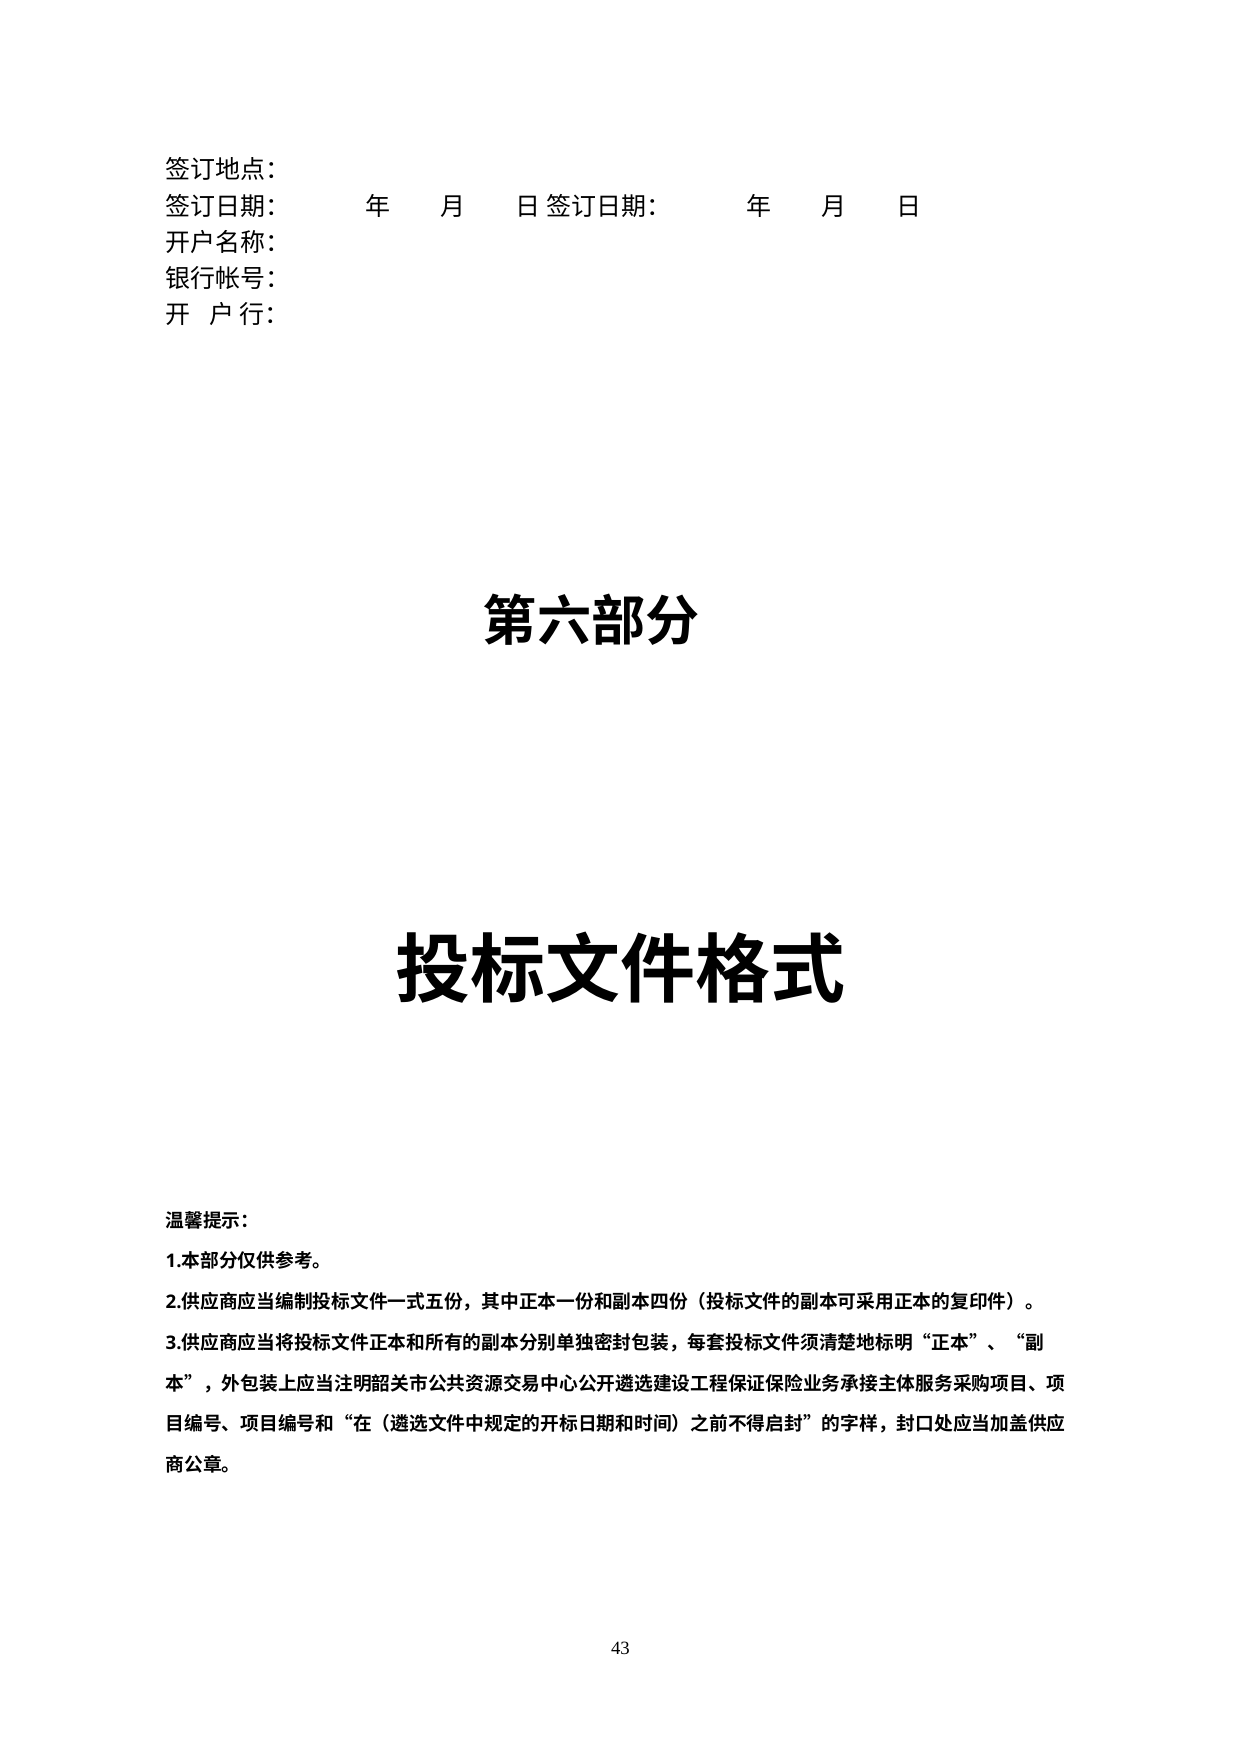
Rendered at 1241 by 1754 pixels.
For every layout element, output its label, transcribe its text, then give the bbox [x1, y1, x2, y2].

text 银行帐号： [165, 259, 1075, 295]
list 供应商应当将投标文件正本和所有的副本分别单独密封包装，每套投标文件须清楚地标明“正本”、“副本”，外包装上应当注明韶关市公共资源交易中心公开遴选建设工程保证保险业务承接主体服务采购项目、项目编号、项目编号和“在（遴选文件中规定的开标日期和时间）之前不得启封”的字样，封口处应当加盖供应商公章。 [165, 1327, 1075, 1477]
text 开户名称： [165, 222, 1075, 259]
list 供应商应当编制投标文件一式五份，其中正本一份和副本四份（投标文件的副本可采用正本的复印件）。 [165, 1287, 1075, 1314]
text 温馨提示： [165, 1205, 1075, 1232]
list 第六部分 [165, 578, 1017, 656]
subtitle 投标文件格式 [165, 909, 1075, 1018]
text 1.本部分仅供参考。 [165, 1246, 1075, 1273]
text 签订日期： 年 月 日 签订日期： 年 月 日 [165, 186, 1075, 222]
text 开 户 行： [165, 295, 1075, 331]
text 签订地点： [165, 150, 1075, 186]
